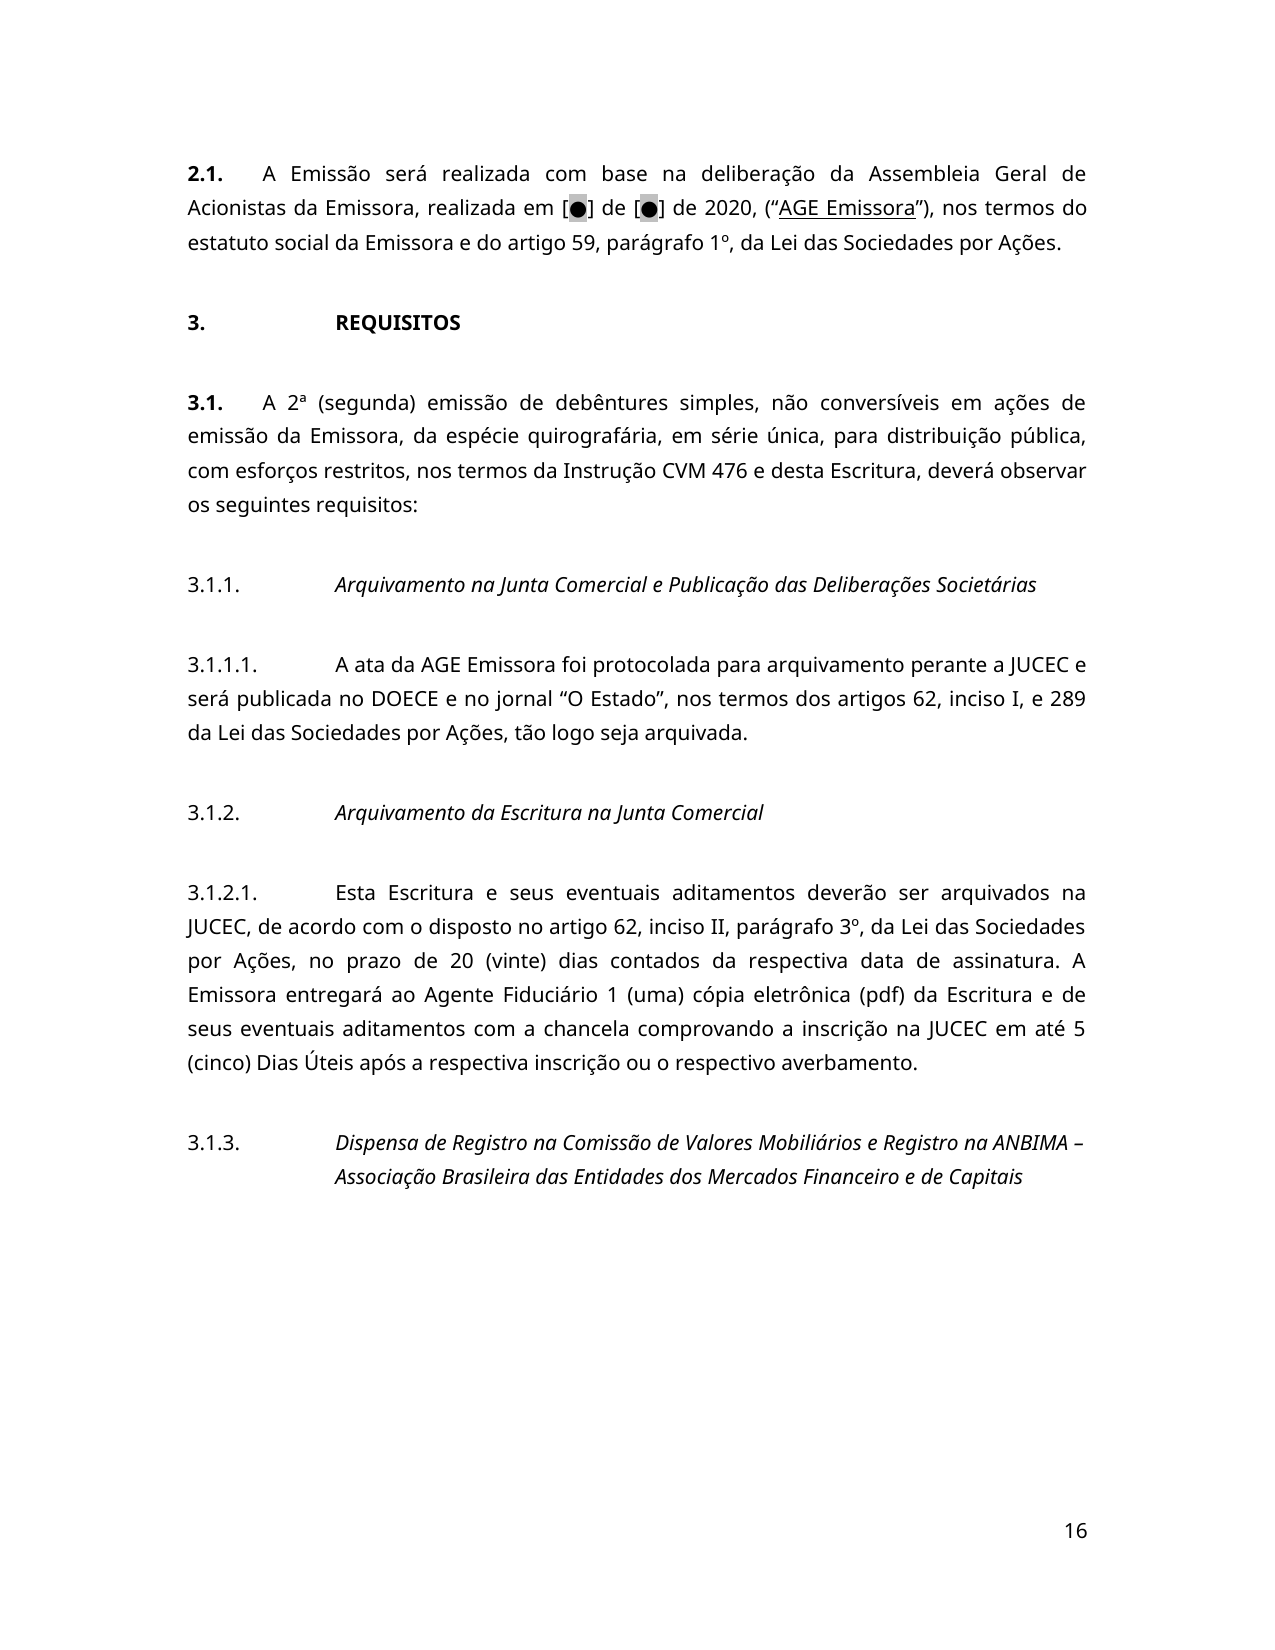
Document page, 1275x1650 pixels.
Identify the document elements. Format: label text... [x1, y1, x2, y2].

list A 2ª (segunda) emissão de debêntures simples, não conversíveis em ações de emissão da Emissora, da espécie quirografária, em série única, para distribuição pública, com esforços restritos, nos termos da Instrução CVM 476 e desta Escritura, deverá observar os seguintes requisitos: [187, 388, 1087, 518]
list REQUISITOS [187, 308, 1087, 336]
list Esta Escritura e seus eventuais aditamentos deverão ser arquivados na JUCEC, de acordo com o disposto no artigo 62, inciso II, parágrafo 3º, da Lei das Sociedades por Ações, no prazo de 20 (vinte) dias contados da respectiva data de assinatura. A Emissora entregará ao Agente Fiduciário 1 (uma) cópia eletrônica (pdf) da Escritura e de seus eventuais aditamentos com a chancela comprovando a inscrição na JUCEC em até 5 (cinco) Dias Úteis após a respectiva inscrição ou o respectivo averbamento. [187, 878, 1087, 1077]
list Dispensa de Registro na Comissão de Valores Mobiliários e Registro na ANBIMA – Associação Brasileira das Entidades dos Mercados Financeiro e de Capitais [187, 1128, 1087, 1191]
list A ata da AGE Emissora foi protocolada para arquivamento perante a JUCEC e será publicada no DOECE e no jornal “O Estado”, nos termos dos artigos 62, inciso I, e 289 da Lei das Sociedades por Ações, tão logo seja arquivada. [187, 650, 1087, 746]
list Arquivamento na Junta Comercial e Publicação das Deliberações Societárias [187, 570, 1087, 598]
list A Emissão será realizada com base na deliberação da Assembleia Geral de Acionistas da Emissora, realizada em [●] de [●] de 2020, (“AGE Emissora”), nos termos do estatuto social da Emissora e do artigo 59, parágrafo 1º, da Lei das Sociedades por Ações. [187, 159, 1087, 256]
list Arquivamento da Escritura na Junta Comercial [187, 798, 1087, 826]
